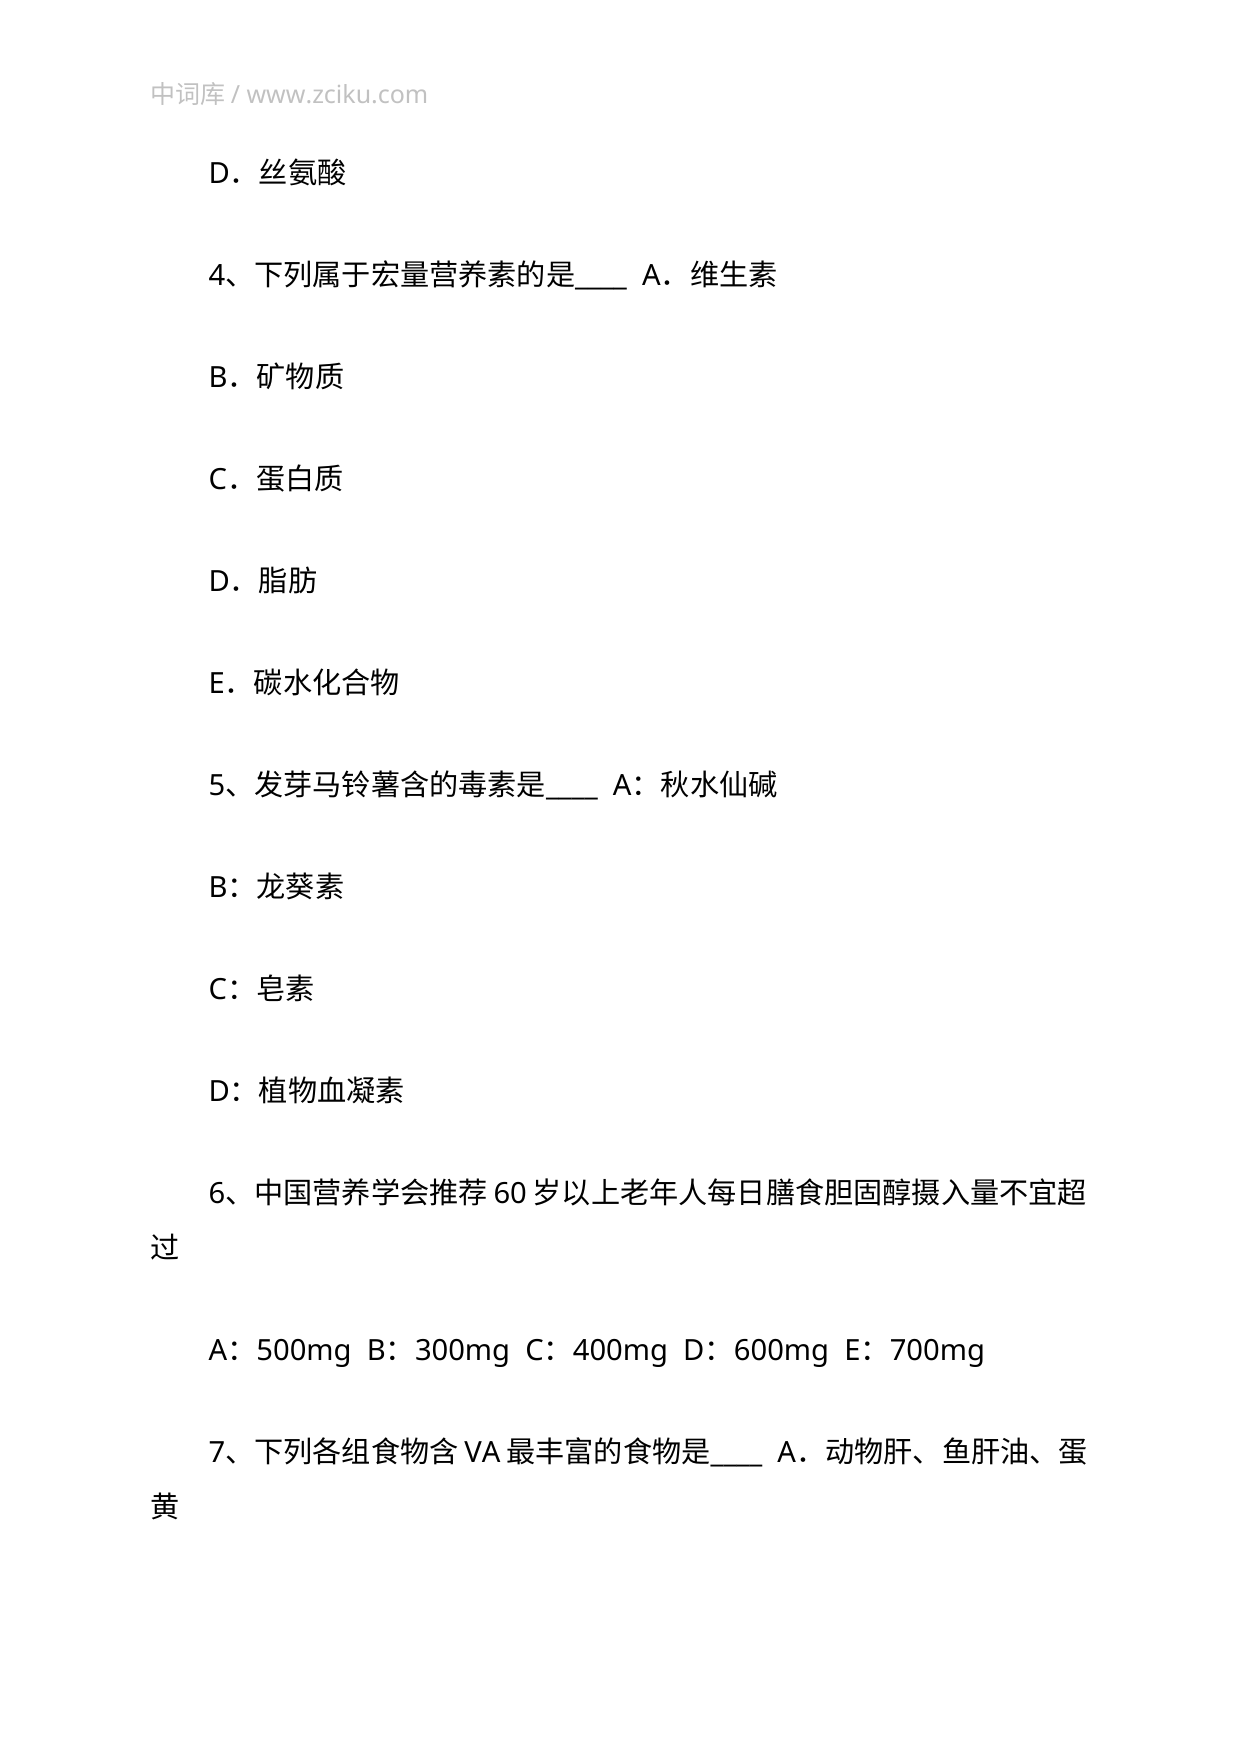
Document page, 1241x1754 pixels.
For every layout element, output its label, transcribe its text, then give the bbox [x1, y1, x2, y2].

text 6、中国营养学会推荐60岁以上老年人每日膳食胆固醇摄入量不宜超过 [150, 1170, 1090, 1267]
text C：皂素 [150, 966, 1090, 1008]
text 5、发芽马铃薯含的毒素是____ A：秋水仙碱 [150, 762, 1090, 804]
text D．脂肪 [150, 558, 1090, 600]
text B．矿物质 [150, 354, 1090, 396]
text D．丝氨酸 [150, 150, 1090, 192]
text 4、下列属于宏量营养素的是____ A．维生素 [150, 252, 1090, 294]
text 7、下列各组食物含VA最丰富的食物是____ A．动物肝、鱼肝油、蛋黄 [150, 1428, 1090, 1526]
text E．碳水化合物 [150, 660, 1090, 702]
text C．蛋白质 [150, 456, 1090, 498]
text D：植物血凝素 [150, 1068, 1090, 1110]
text B：龙葵素 [150, 864, 1090, 906]
text A：500mg B：300mg C：400mg D：600mg E：700mg [150, 1327, 1090, 1369]
